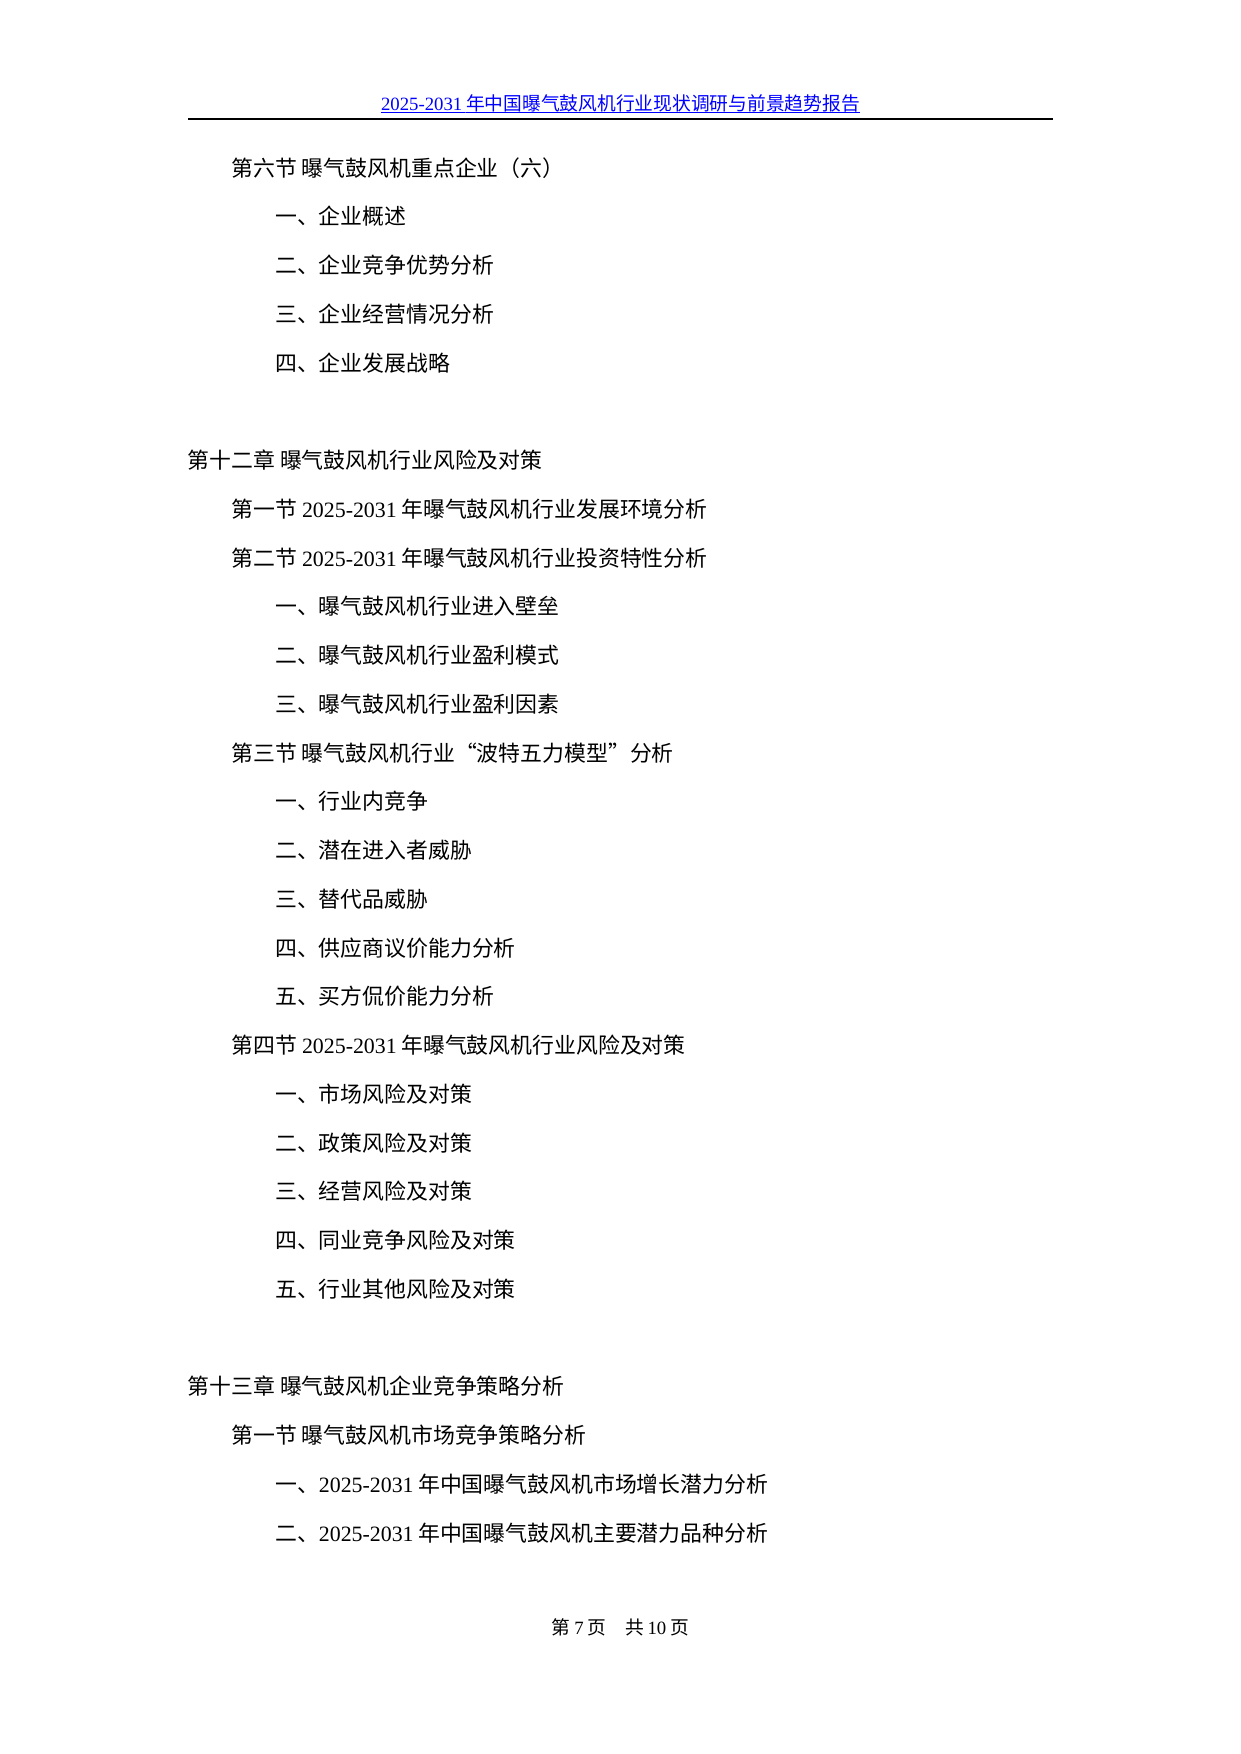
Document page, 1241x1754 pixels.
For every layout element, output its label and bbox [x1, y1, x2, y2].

text [187, 150, 1053, 1548]
